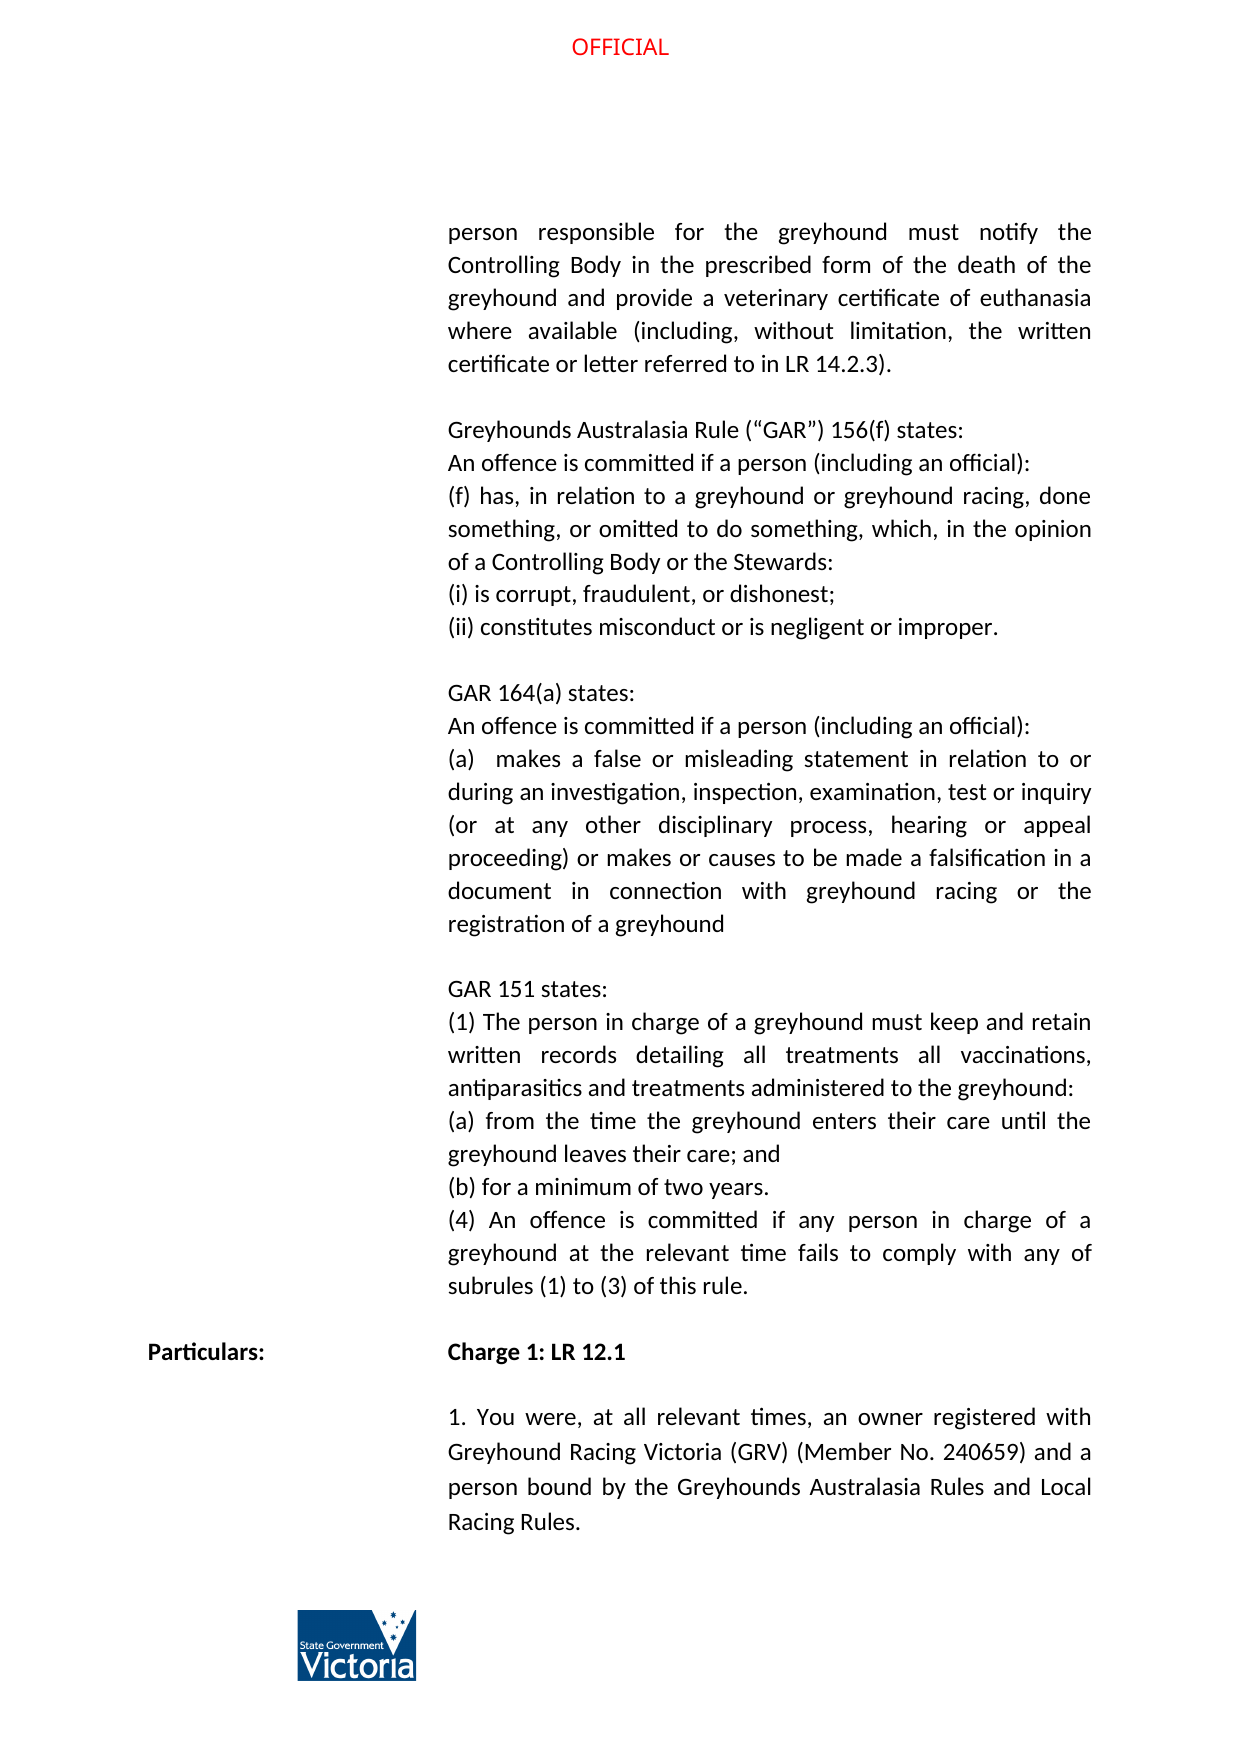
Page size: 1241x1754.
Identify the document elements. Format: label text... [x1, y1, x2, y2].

picture [297, 1610, 417, 1681]
text (i) is corrupt, fraudulent, or dishonest; [148, 579, 1093, 609]
text Particulars: Charge 1: LR 12.1 [148, 1336, 1093, 1366]
text 1. You were, at all relevant times, an owner registered with Greyhound Racing Victoria (GRV) (Member No. 240659) and a person bound by the Greyhounds Australasia Rules and Local Racing Rules. [148, 1402, 1093, 1537]
text (b) for a minimum of two years. [448, 1171, 1093, 1202]
text (4) An offence is committed if any person in charge of a greyhound at the relevant time fails to comply with any of subrules (1) to (3) of this rule. [448, 1204, 1093, 1300]
text An offence is committed if a person (including an official): [148, 447, 1093, 477]
text (a) from the time the greyhound enters their care until the greyhound leaves their care; and [448, 1105, 1093, 1169]
text Greyhounds Australasia Rule (“GAR”) 156(f) states: [448, 414, 1093, 444]
text (f) has, in relation to a greyhound or greyhound racing, done something, or omitted to do something, which, in the opinion of a Controlling Body or the Stewards: [448, 480, 1093, 576]
text (a) makes a false or misleading statement in relation to or during an investigation, inspection, examination, test or inquiry (or at any other disciplinary process, hearing or appeal proceeding) or makes or causes to be made a falsification in a document in connection with greyhound racing or the registration of a greyhound [448, 743, 1093, 938]
text An offence is committed if a person (including an official): [448, 710, 1093, 741]
text GAR 151 states: [448, 974, 1093, 1004]
text (ii) constitutes misconduct or is negligent or improper. [448, 612, 1093, 642]
text GAR 164(a) states: [448, 677, 1093, 708]
text (1) The person in charge of a greyhound must keep and retain written records detailing all treatments all vaccinations, antiparasitics and treatments administered to the greyhound: [448, 1007, 1093, 1103]
